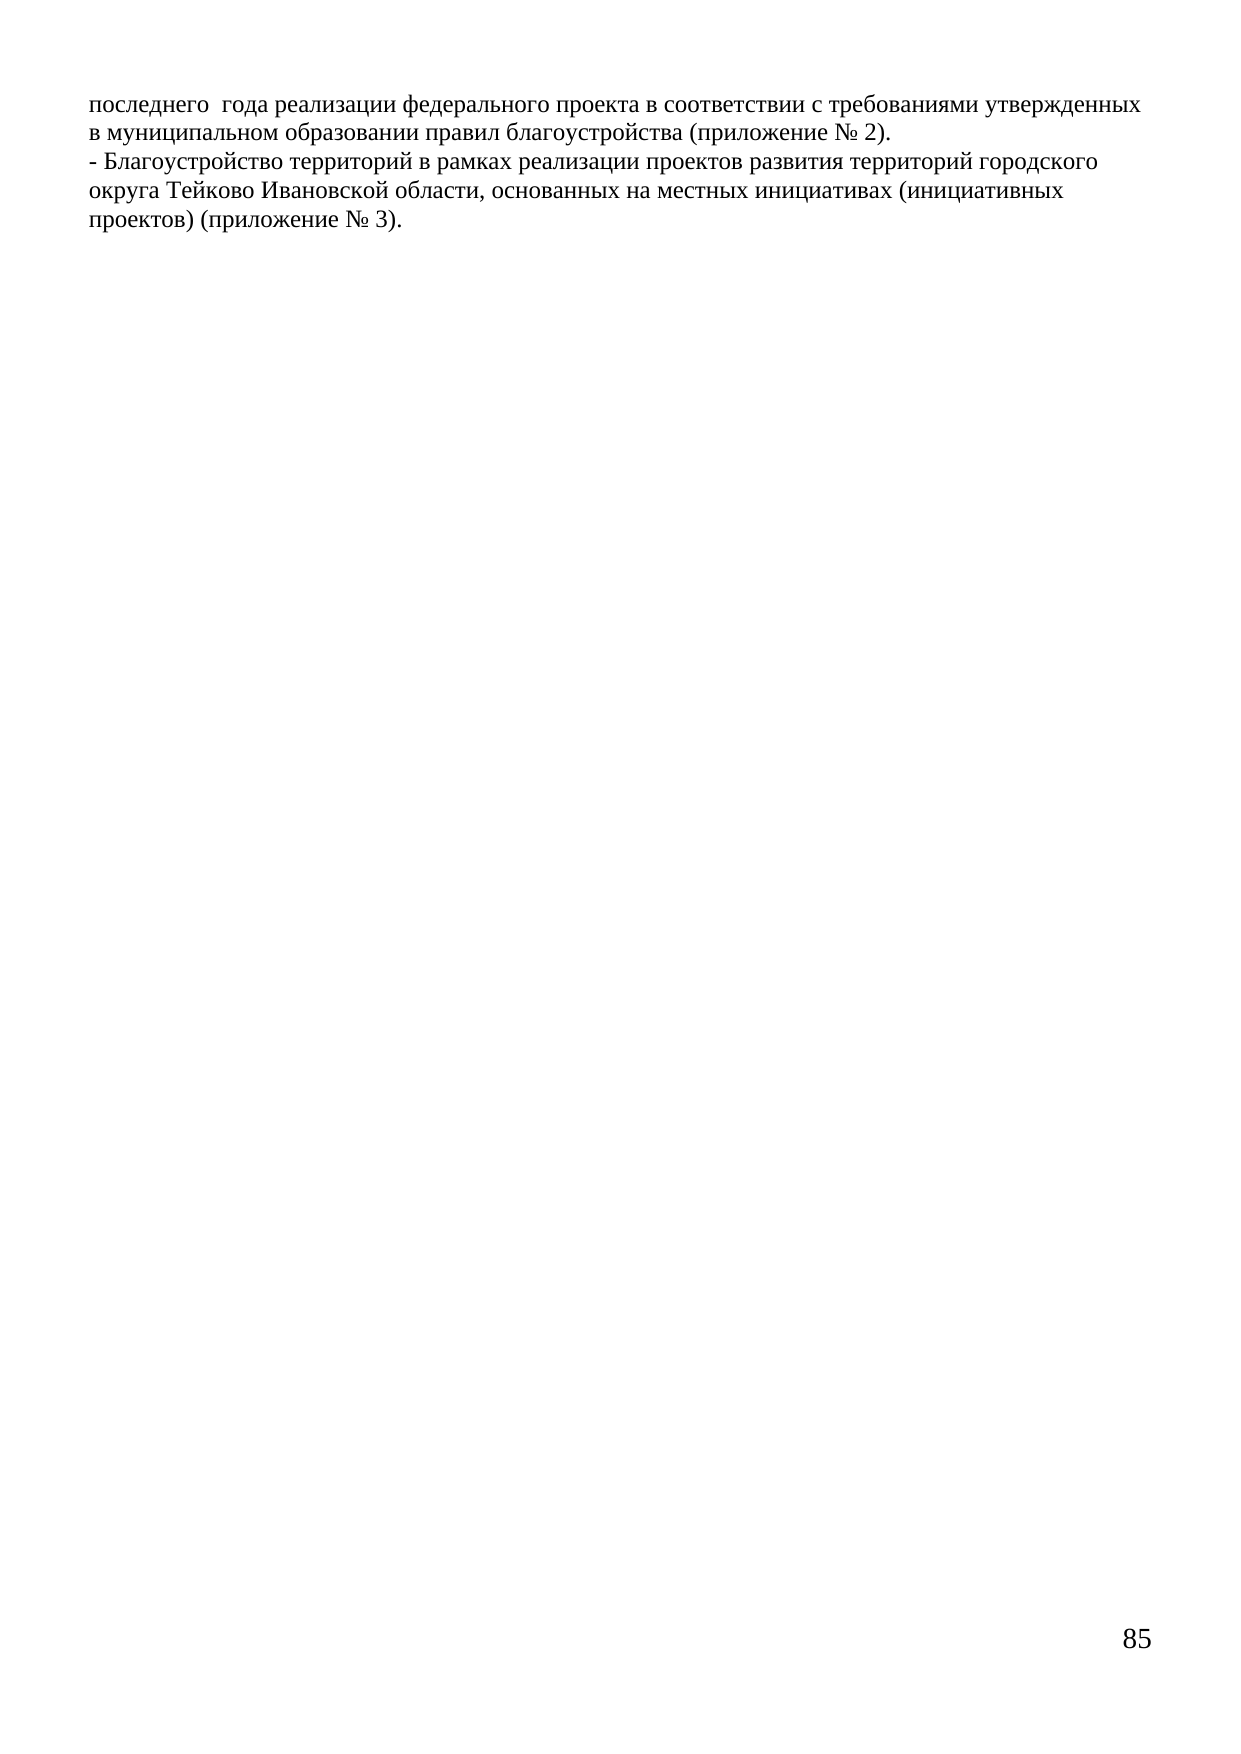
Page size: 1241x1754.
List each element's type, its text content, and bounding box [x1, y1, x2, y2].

text - Благоустройство территорий в рамках реализации проектов развития территорий городского округа Тейково Ивановской области, основанных на местных инициативах (инициативных проектов) (приложение № 3). [89, 146, 1152, 232]
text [89, 89, 1152, 146]
